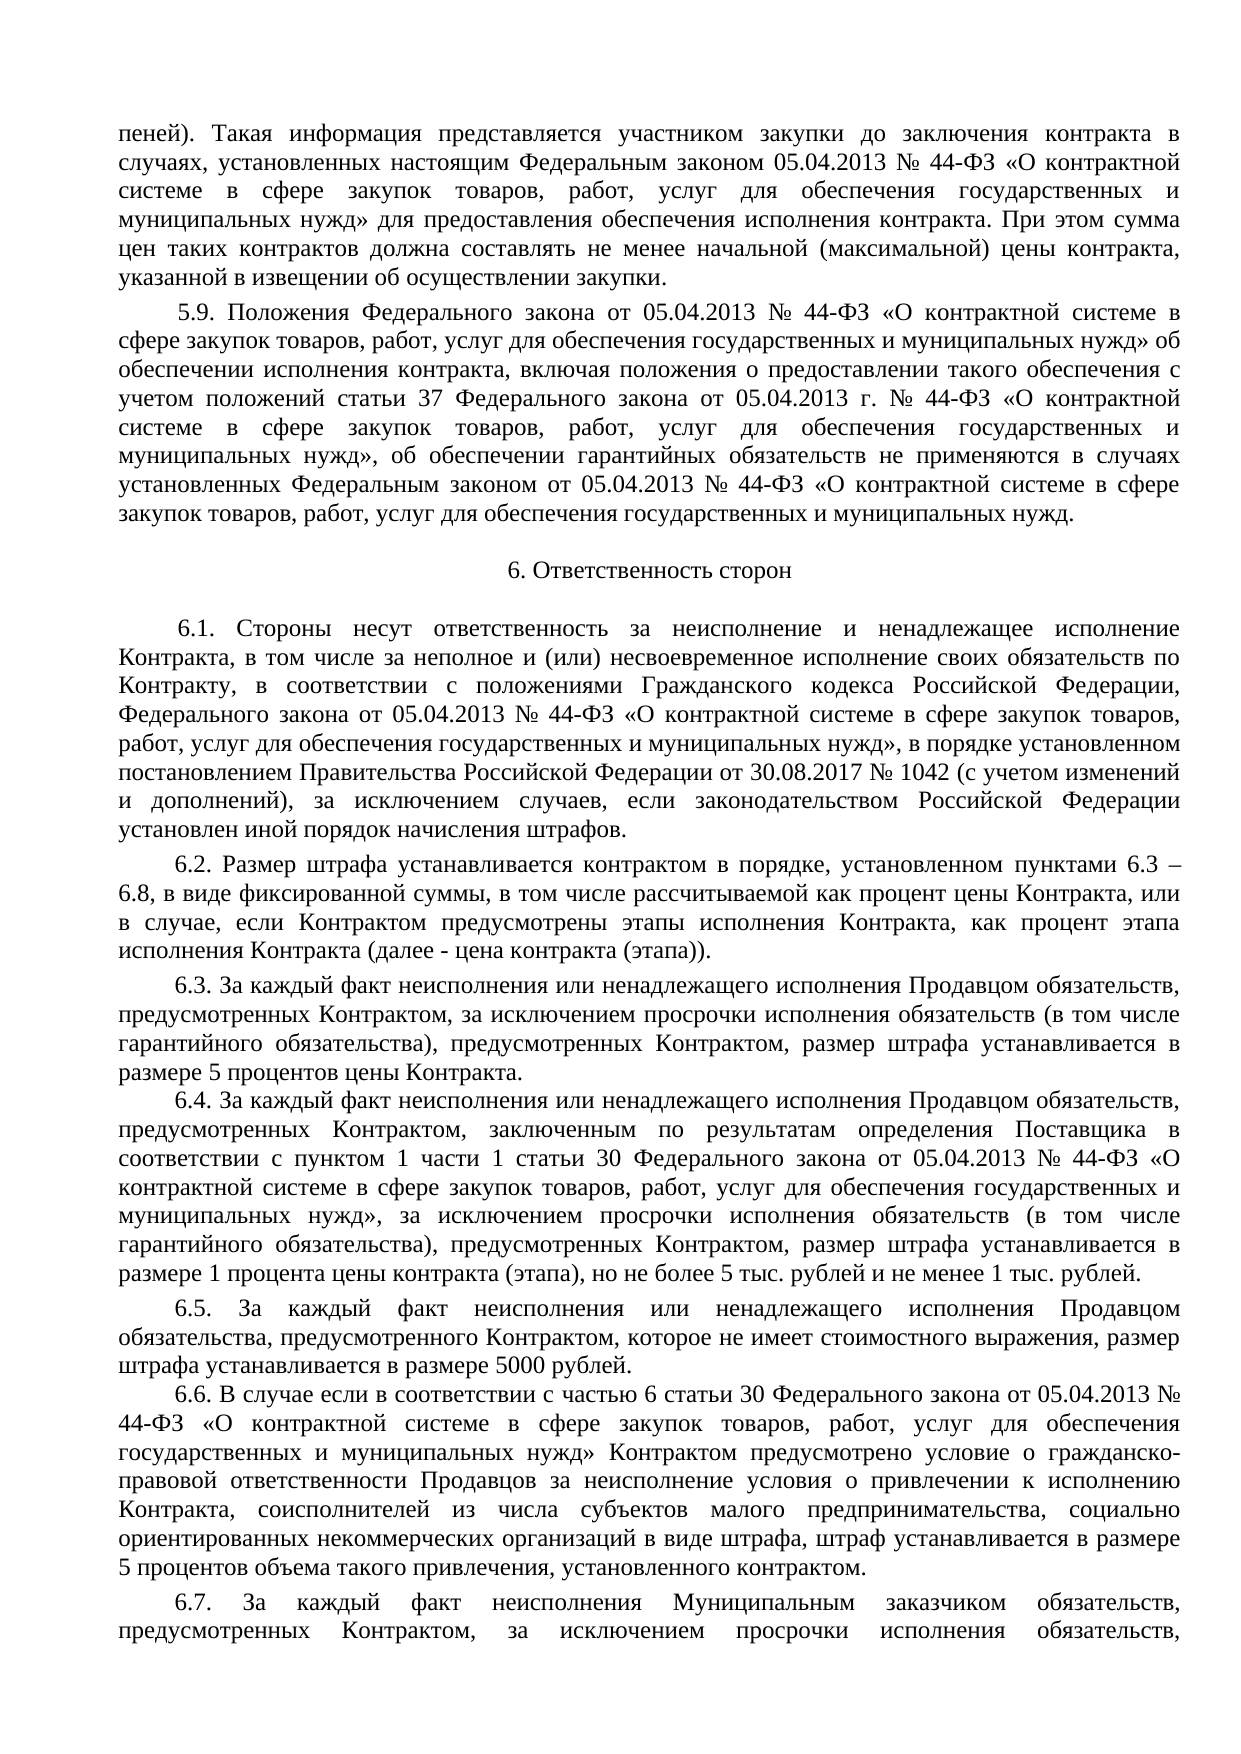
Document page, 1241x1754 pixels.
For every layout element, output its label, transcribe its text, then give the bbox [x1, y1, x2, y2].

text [118, 1587, 1181, 1644]
text 6.4. За каждый факт неисполнения или ненадлежащего исполнения Продавцом обязательств, предусмотренных Контрактом, заключенным по результатам определения Поставщика в соответствии с пунктом 1 части 1 статьи 30 Федерального закона от 05.04.2013 № 44-ФЗ «О контрактной системе в сфере закупок товаров, работ, услуг для обеспечения государственных и муниципальных нужд», за исключением просрочки исполнения обязательств (в том числе гарантийного обязательства), предусмотренных Контрактом, размер штрафа устанавливается в размере 1 процента цены контракта (этапа), но не более 5 тыс. рублей и не менее 1 тыс. рублей. [118, 1086, 1181, 1287]
text 6.2. Размер штрафа устанавливается контрактом в порядке, установленном пунктами 6.3 – 6.8, в виде фиксированной суммы, в том числе рассчитываемой как процент цены Контракта, или в случае, если Контрактом предусмотрены этапы исполнения Контракта, как процент этапа исполнения Контракта (далее - цена контракта (этапа)). [118, 849, 1181, 964]
text 5.9. Положения Федерального закона от 05.04.2013 № 44-ФЗ «О контрактной системе в сфере закупок товаров, работ, услуг для обеспечения государственных и муниципальных нужд» об обеспечении исполнения контракта, включая положения о предоставлении такого обеспечения с учетом положений статьи 37 Федерального закона от 05.04.2013 г. № 44-ФЗ «О контрактной системе в сфере закупок товаров, работ, услуг для обеспечения государственных и муниципальных нужд», об обеспечении гарантийных обязательств не применяются в случаях установленных Федеральным законом от 05.04.2013 № 44-ФЗ «О контрактной системе в сфере закупок товаров, работ, услуг для обеспечения государственных и муниципальных нужд. [118, 297, 1181, 527]
text 6.3. За каждый факт неисполнения или ненадлежащего исполнения Продавцом обязательств, предусмотренных Контрактом, за исключением просрочки исполнения обязательств (в том числе гарантийного обязательства), предусмотренных Контрактом, размер штрафа устанавливается в размере 5 процентов цены Контракта. [118, 971, 1181, 1086]
text 6.1. Стороны несут ответственность за неисполнение и ненадлежащее исполнение Контракта, в том числе за неполное и (или) несвоевременное исполнение своих обязательств по Контракту, в соответствии с положениями Гражданского кодекса Российской Федерации, Федерального закона от 05.04.2013 № 44-ФЗ «О контрактной системе в сфере закупок товаров, работ, услуг для обеспечения государственных и муниципальных нужд», в порядке установленном постановлением Правительства Российской Федерации от 30.08.2017 № 1042 (с учетом изменений и дополнений), за исключением случаев, если законодательством Российской Федерации установлен иной порядок начисления штрафов. [118, 613, 1181, 843]
text 6. Ответственность сторон [118, 556, 1181, 584]
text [118, 118, 1181, 291]
text 6.6. В случае если в соответствии с частью 6 статьи 30 Федерального закона от 05.04.2013 № 44-ФЗ «О контрактной системе в сфере закупок товаров, работ, услуг для обеспечения государственных и муниципальных нужд» Контрактом предусмотрено условие о гражданско-правовой ответственности Продавцов за неисполнение условия о привлечении к исполнению Контракта, соисполнителей из числа субъектов малого предпринимательства, социально ориентированных некоммерческих организаций в виде штрафа, штраф устанавливается в размере 5 процентов объема такого привлечения, установленного контрактом. [118, 1379, 1181, 1581]
text 6.5. За каждый факт неисполнения или ненадлежащего исполнения Продавцом обязательства, предусмотренного Контрактом, которое не имеет стоимостного выражения, размер штрафа устанавливается в размере 5000 рублей. [118, 1293, 1181, 1379]
